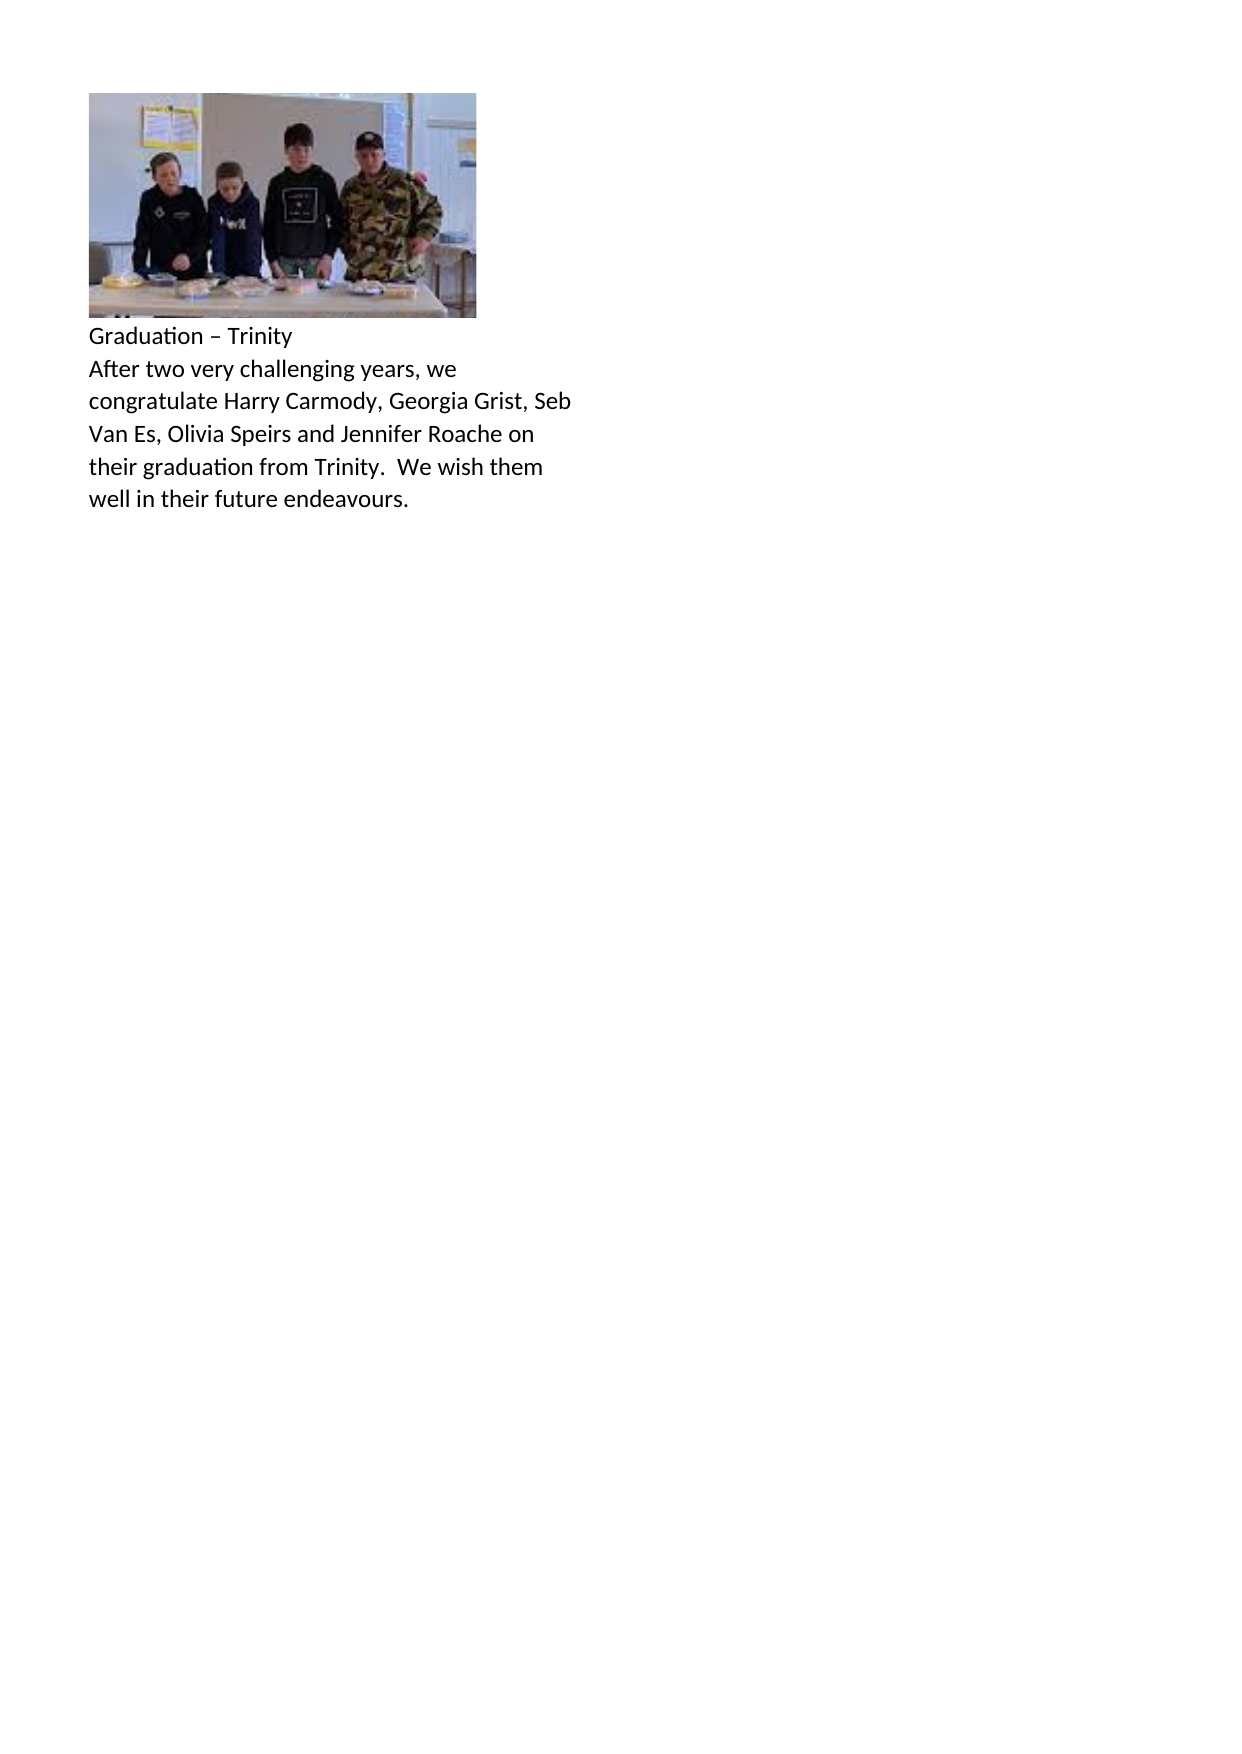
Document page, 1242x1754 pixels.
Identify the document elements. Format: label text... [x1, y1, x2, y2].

picture [88, 93, 477, 318]
text After two very challenging years, we congratulate Harry Carmody, Georgia Grist, Seb Van Es, Olivia Speirs and Jennifer Roache on their graduation from Trinity. We wish them well in their future endeavours. [89, 353, 578, 514]
text Graduation – Trinity [89, 320, 578, 351]
